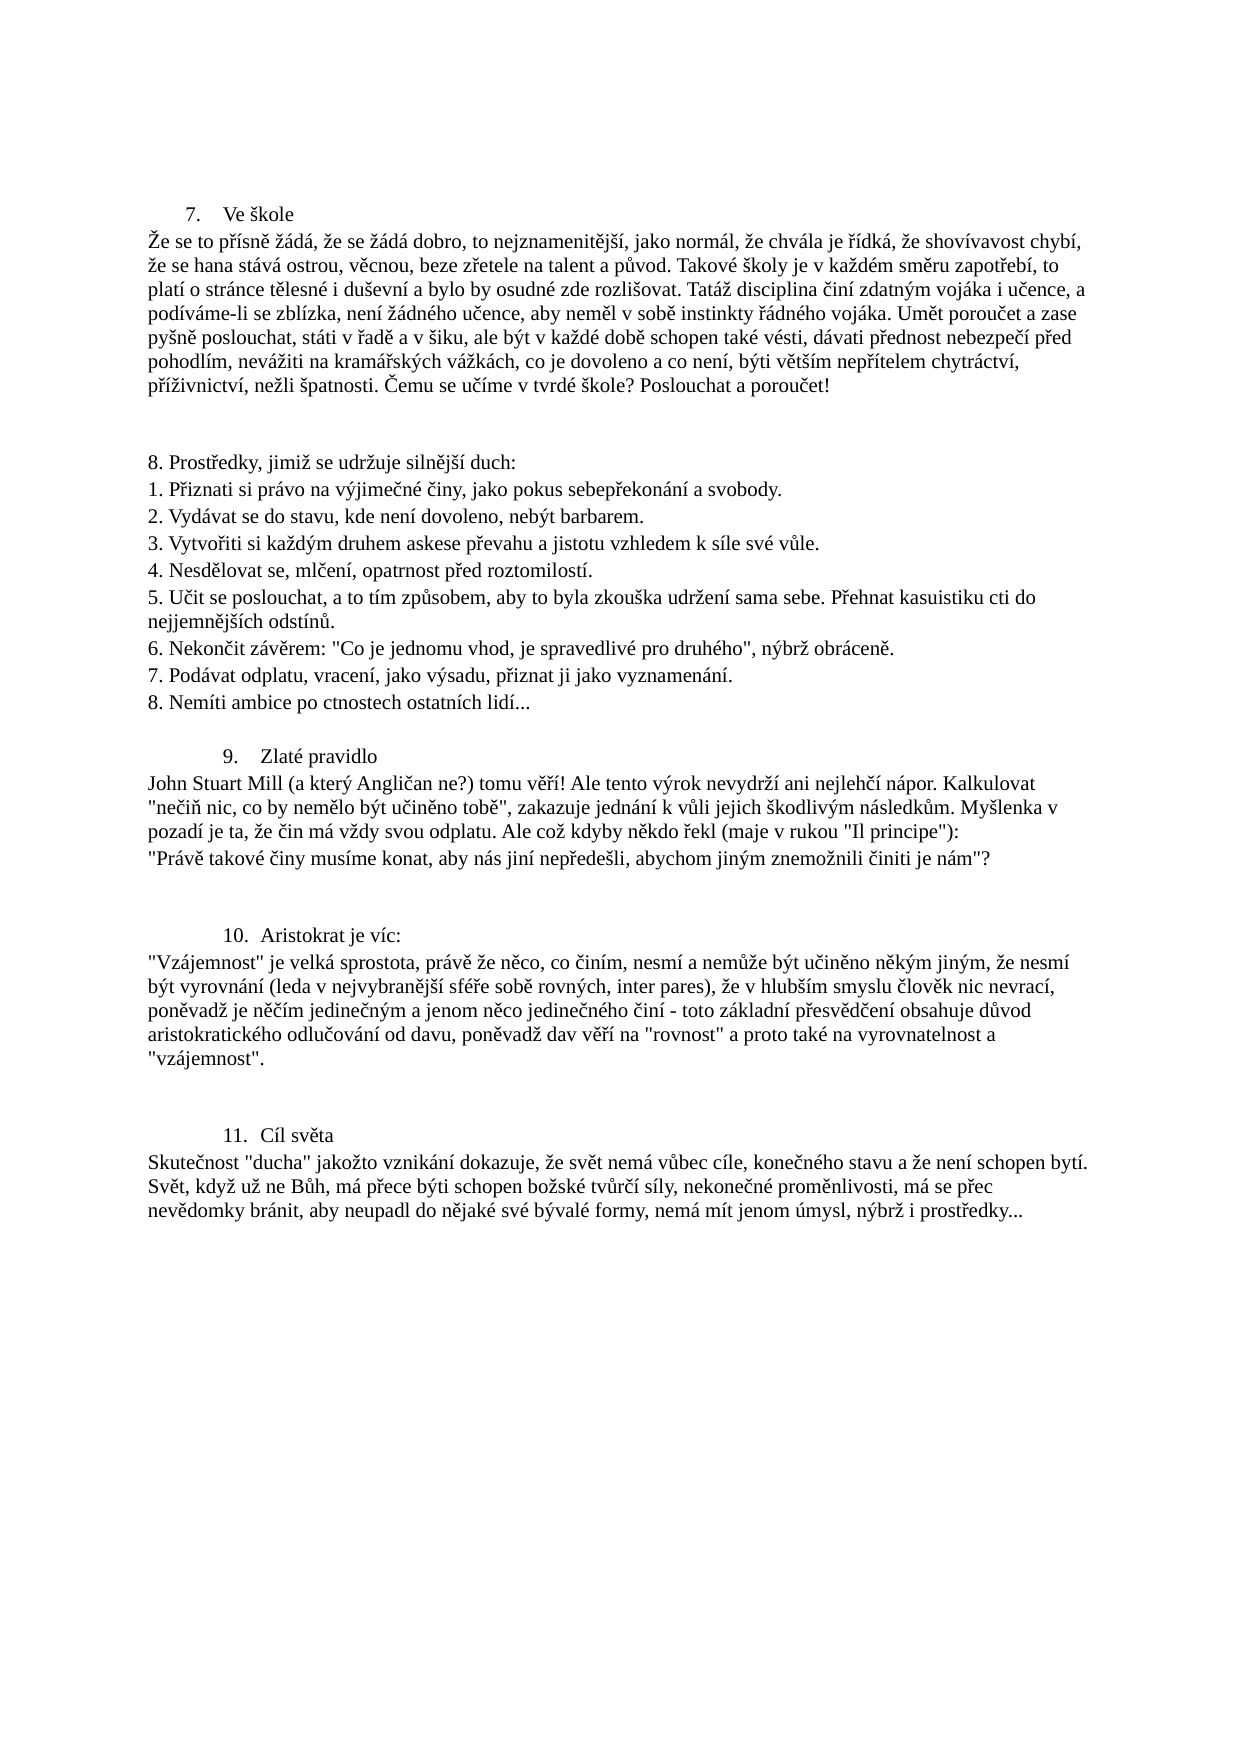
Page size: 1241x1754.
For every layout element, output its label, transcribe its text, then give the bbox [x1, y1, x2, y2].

text Že se to přísně žádá, že se žádá dobro, to nejznamenitější, jako normál, že chvála je řídká, že shovívavost chybí, že se hana stává ostrou, věcnou, beze zřetele na talent a původ. Takové školy je v každém směru zapotřebí, to platí o stránce tělesné i duševní a bylo by osudné zde rozlišovat. Tatáž disciplina činí zdatným vojáka i učence, a podíváme-li se zblízka, není žádného učence, aby neměl v sobě instinkty řádného vojáka. Umět poroučet a zase pyšně poslouchat, státi v řadě a v šiku, ale být v každé době schopen také vésti, dávati přednost nebezpečí před pohodlím, nevážiti na kramářských vážkách, co je dovoleno a co není, býti větším nepřítelem chytráctví, příživnictví, nežli špatnosti. Čemu se učíme v tvrdé škole? Poslouchat a poroučet! [148, 228, 1093, 397]
text 3. Vytvořiti si každým druhem askese převahu a jistotu vzhledem k síle své vůle. [148, 531, 1093, 555]
text 8. Nemíti ambice po ctnostech ostatních lidí... [148, 690, 1093, 714]
text 2. Vydávat se do stavu, kde není dovoleno, nebýt barbarem. [148, 504, 1093, 528]
text "Vzájemnost" je velká sprostota, právě že něco, co činím, nesmí a nemůže být učiněno někým jiným, že nesmí být vyrovnání (leda v nejvybranější sféře sobě rovných, inter pares), že v hlubším smyslu člověk nic nevrací, poněvadž je něčím jedinečným a jenom něco jedinečného činí - toto základní přesvědčení obsahuje důvod aristokratického odlučování od davu, poněvadž dav věří na "rovnost" a proto také na vyrovnatelnost a "vzájemnost". [148, 950, 1093, 1070]
text 5. Učit se poslouchat, a to tím způsobem, aby to byla zkouška udržení sama sebe. Přehnat kasuistiku cti do nejjemnějších odstínů. [148, 585, 1093, 633]
text 8. Prostředky, jimiž se udržuje silnější duch: [148, 450, 1093, 474]
text 7. Podávat odplatu, vracení, jako výsadu, přiznat ji jako vyznamenání. [148, 663, 1093, 687]
list Cíl světa [223, 1123, 1093, 1147]
text "Právě takové činy musíme konat, aby nás jiní nepředešli, abychom jiným znemožnili činiti je nám"? [148, 846, 1093, 870]
list Zlaté pravidlo [223, 744, 1093, 768]
list Ve škole [185, 202, 1093, 226]
text 6. Nekončit závěrem: "Co je jednomu vhod, je spravedlivé pro druhého", nýbrž obráceně. [148, 636, 1093, 660]
list Aristokrat je víc: [223, 923, 1093, 947]
text Skutečnost "ducha" jakožto vznikání dokazuje, že svět nemá vůbec cíle, konečného stavu a že není schopen bytí. Svět, když už ne Bůh, má přece býti schopen božské tvůrčí síly, nekonečné proměnlivosti, má se přec nevědomky bránit, aby neupadl do nějaké své bývalé formy, nemá mít jenom úmysl, nýbrž i prostředky... [148, 1150, 1093, 1222]
text John Stuart Mill (a který Angličan ne?) tomu věří! Ale tento výrok nevydrží ani nejlehčí nápor. Kalkulovat "nečiň nic, co by nemělo být učiněno tobě", zakazuje jednání k vůli jejich škodlivým následkům. Myšlenka v pozadí je ta, že čin má vždy svou odplatu. Ale což kdyby někdo řekl (maje v rukou "Il principe"): [148, 771, 1093, 843]
text 4. Nesdělovat se, mlčení, opatrnost před roztomilostí. [148, 558, 1093, 582]
text 1. Přiznati si právo na výjimečné činy, jako pokus sebepřekonání a svobody. [148, 477, 1093, 501]
